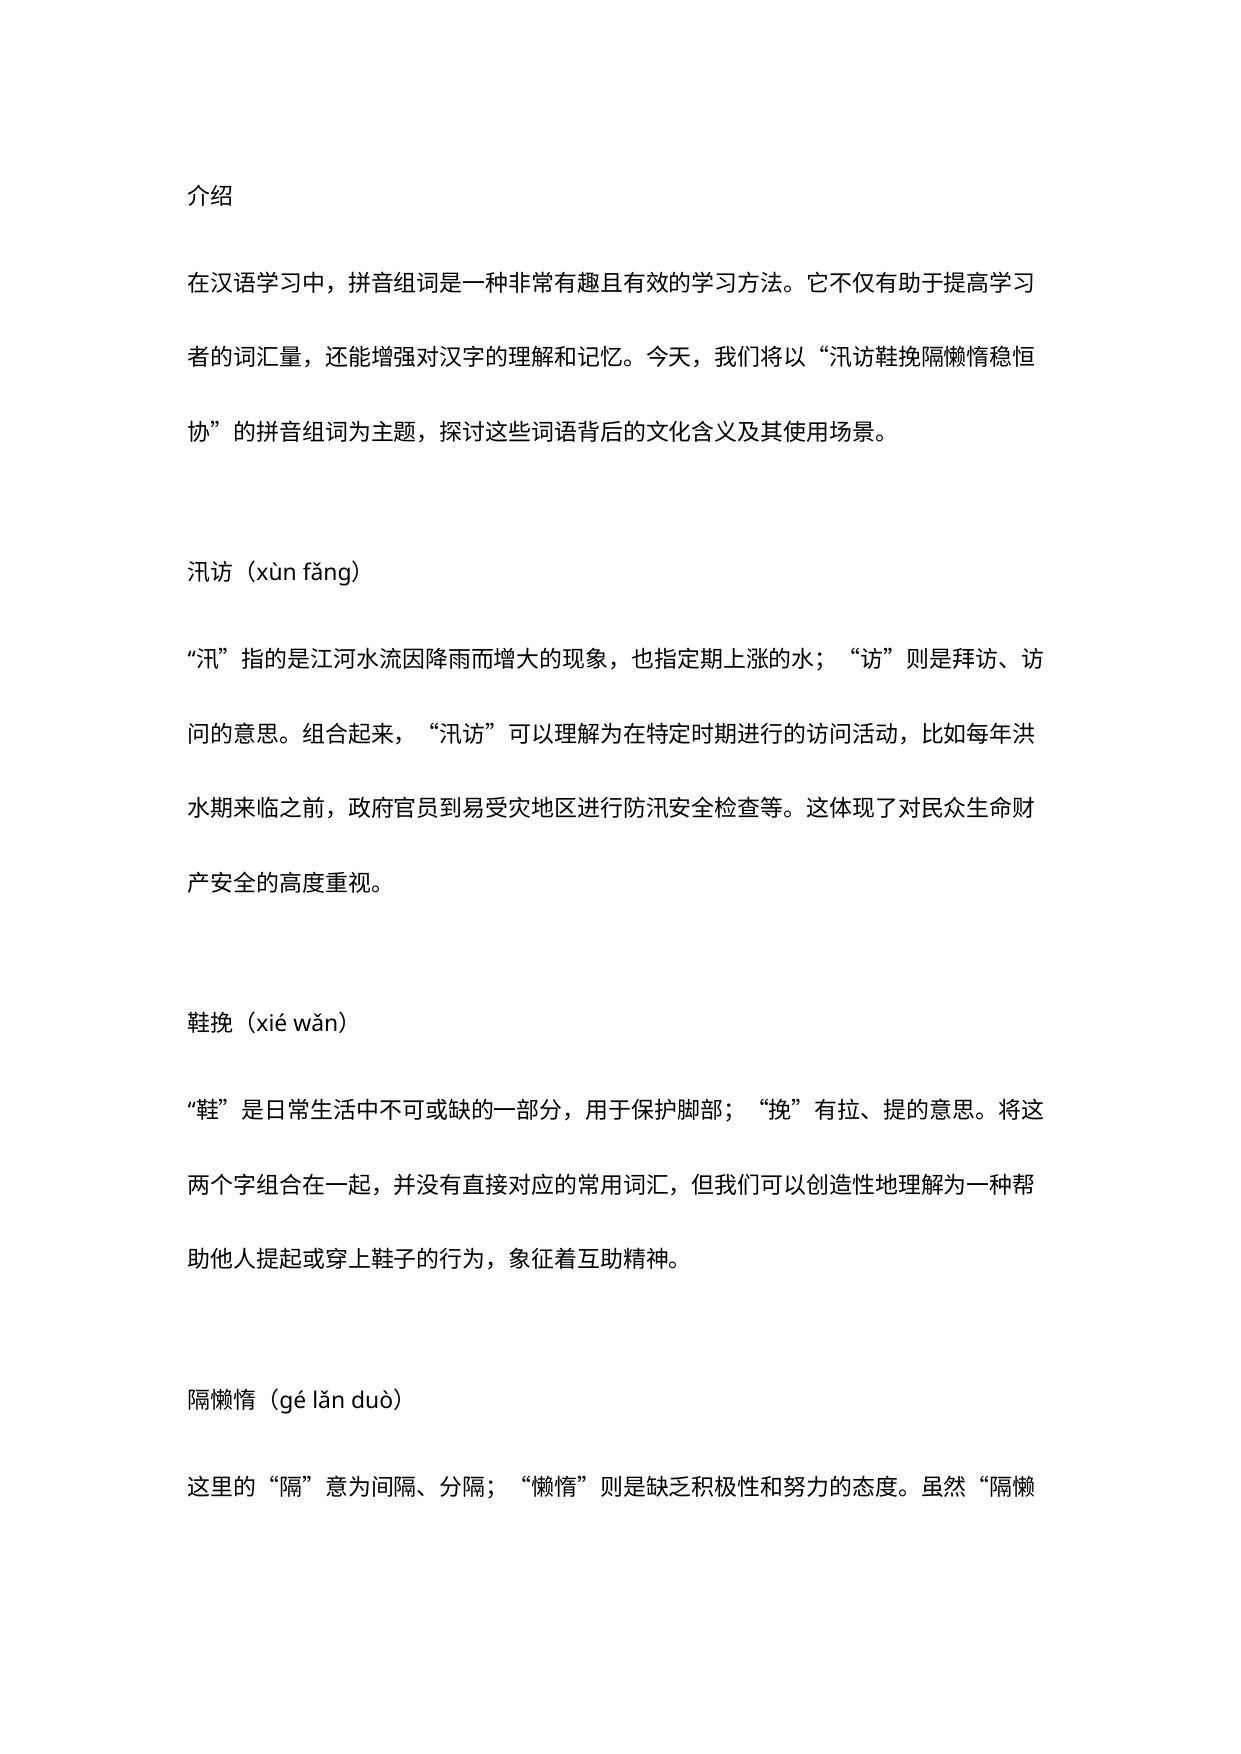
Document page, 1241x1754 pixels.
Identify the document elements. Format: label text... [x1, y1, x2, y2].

text 隔懒惰（gé lǎn duò） [187, 1366, 1053, 1431]
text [187, 1453, 1053, 1518]
text 在汉语学习中，拼音组词是一种非常有趣且有效的学习方法。它不仅有助于提高学习者的词汇量，还能增强对汉字的理解和记忆。今天，我们将以“汛访鞋挽隔懒惰稳恒协”的拼音组词为主题，探讨这些词语背后的文化含义及其使用场景。 [187, 248, 1053, 463]
text 汛访（xùn fǎng） [187, 538, 1053, 603]
text “鞋”是日常生活中不可或缺的一部分，用于保护脚部；“挽”有拉、提的意思。将这两个字组合在一起，并没有直接对应的常用词汇，但我们可以创造性地理解为一种帮助他人提起或穿上鞋子的行为，象征着互助精神。 [187, 1076, 1053, 1291]
text 鞋挽（xié wǎn） [187, 989, 1053, 1054]
text 介绍 [187, 162, 1053, 227]
text “汛”指的是江河水流因降雨而增大的现象，也指定期上涨的水；“访”则是拜访、访问的意思。组合起来，“汛访”可以理解为在特定时期进行的访问活动，比如每年洪水期来临之前，政府官员到易受灾地区进行防汛安全检查等。这体现了对民众生命财产安全的高度重视。 [187, 625, 1053, 914]
